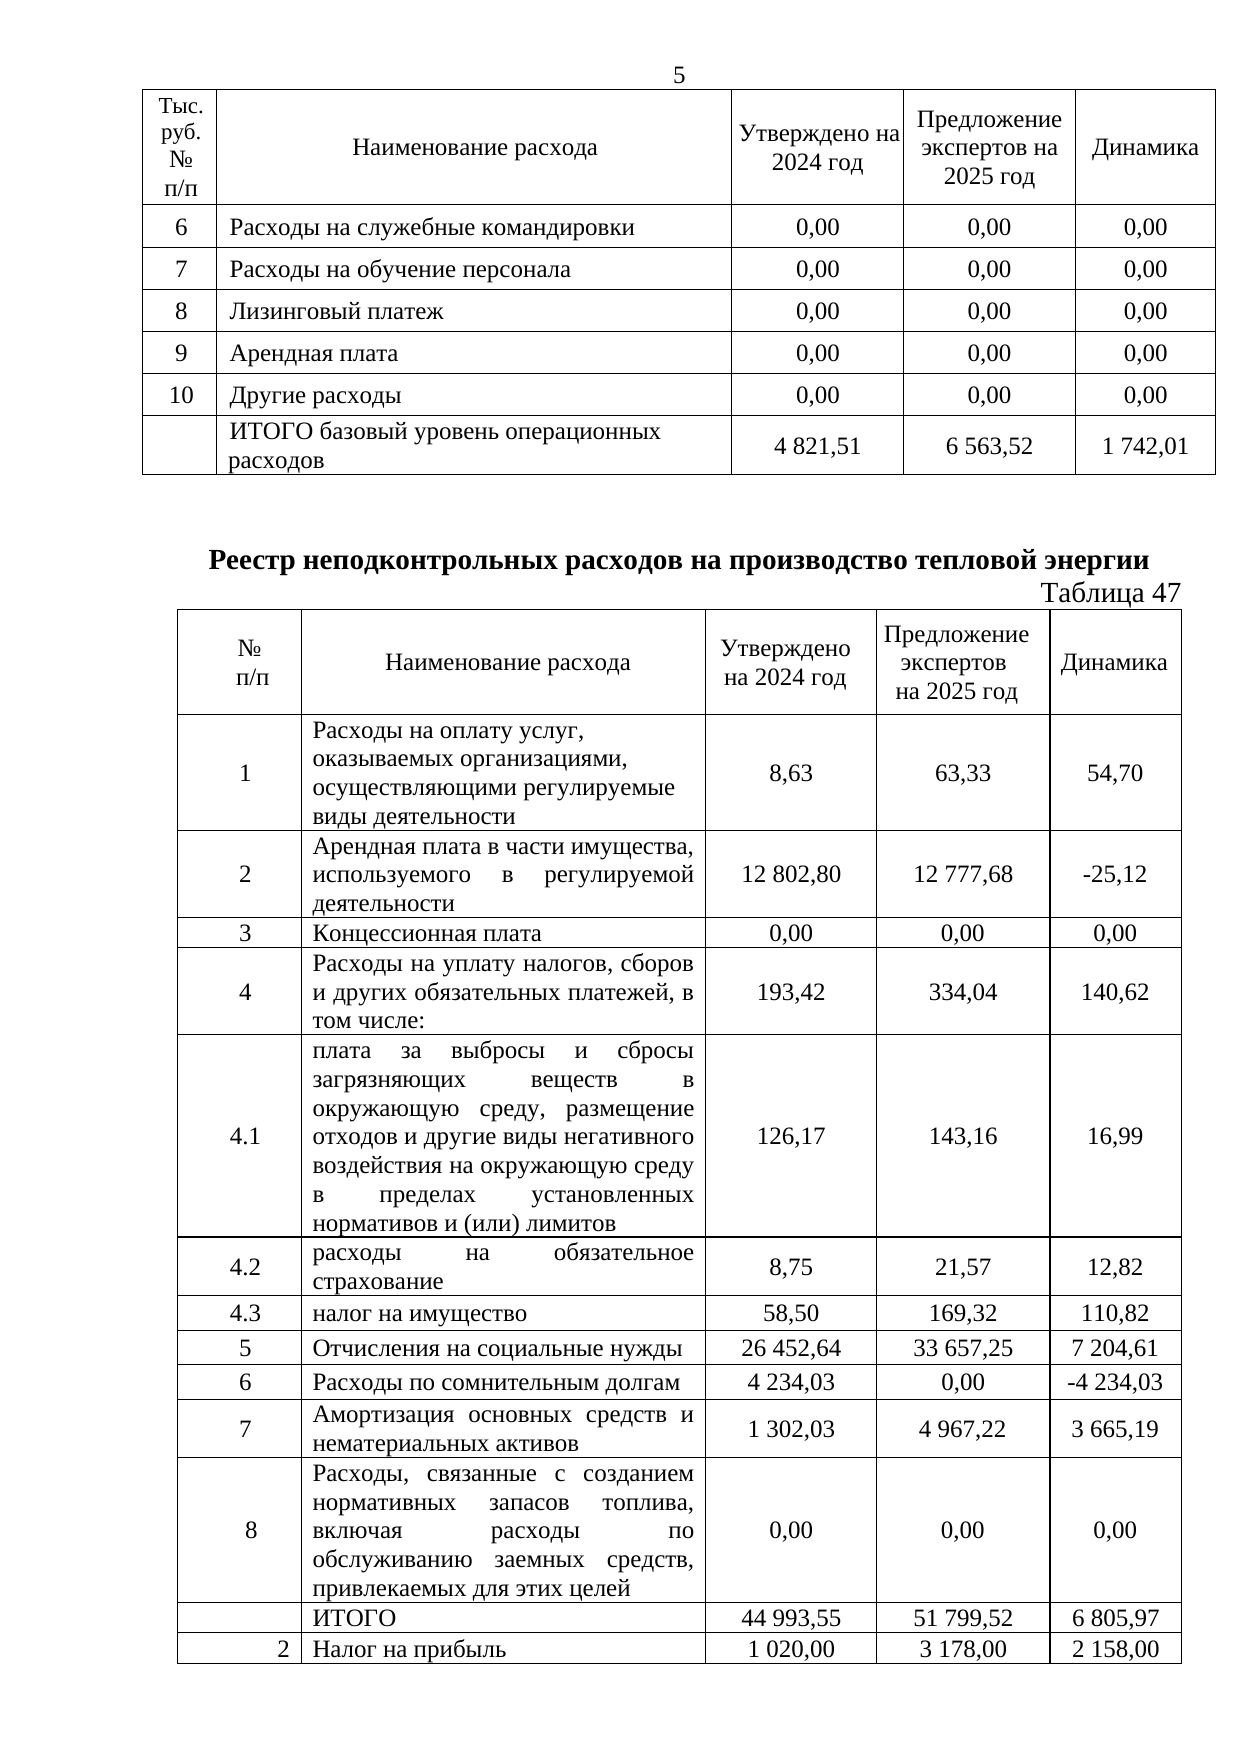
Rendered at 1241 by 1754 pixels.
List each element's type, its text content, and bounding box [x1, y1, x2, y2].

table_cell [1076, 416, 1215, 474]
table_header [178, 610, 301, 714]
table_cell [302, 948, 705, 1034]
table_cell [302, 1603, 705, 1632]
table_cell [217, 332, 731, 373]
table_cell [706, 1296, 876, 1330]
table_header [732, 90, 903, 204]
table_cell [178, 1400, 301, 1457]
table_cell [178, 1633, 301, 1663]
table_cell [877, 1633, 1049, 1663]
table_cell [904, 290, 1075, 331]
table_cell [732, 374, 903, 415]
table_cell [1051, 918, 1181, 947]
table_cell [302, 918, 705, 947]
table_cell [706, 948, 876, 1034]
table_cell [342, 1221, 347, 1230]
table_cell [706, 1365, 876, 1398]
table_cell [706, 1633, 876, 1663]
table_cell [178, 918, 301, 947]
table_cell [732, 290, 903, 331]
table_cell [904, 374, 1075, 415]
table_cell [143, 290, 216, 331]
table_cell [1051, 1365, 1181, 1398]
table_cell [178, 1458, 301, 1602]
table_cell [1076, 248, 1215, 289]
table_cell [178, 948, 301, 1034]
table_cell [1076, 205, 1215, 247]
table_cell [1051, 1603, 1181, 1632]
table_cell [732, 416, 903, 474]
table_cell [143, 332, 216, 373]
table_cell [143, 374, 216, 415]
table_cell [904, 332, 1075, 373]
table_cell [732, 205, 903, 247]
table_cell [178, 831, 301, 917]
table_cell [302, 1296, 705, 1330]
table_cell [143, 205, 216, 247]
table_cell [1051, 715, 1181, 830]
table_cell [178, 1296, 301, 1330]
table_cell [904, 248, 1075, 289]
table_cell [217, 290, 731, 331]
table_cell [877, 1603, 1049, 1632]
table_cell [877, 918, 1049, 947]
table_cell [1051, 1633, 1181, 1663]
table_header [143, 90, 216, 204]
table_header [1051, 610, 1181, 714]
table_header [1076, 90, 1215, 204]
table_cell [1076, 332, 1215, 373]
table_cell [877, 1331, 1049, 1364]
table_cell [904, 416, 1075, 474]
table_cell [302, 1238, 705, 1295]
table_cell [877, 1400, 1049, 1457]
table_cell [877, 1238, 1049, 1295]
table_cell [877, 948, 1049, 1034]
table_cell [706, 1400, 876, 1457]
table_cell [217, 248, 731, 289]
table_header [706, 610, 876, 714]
text Таблица 47 [177, 576, 1181, 609]
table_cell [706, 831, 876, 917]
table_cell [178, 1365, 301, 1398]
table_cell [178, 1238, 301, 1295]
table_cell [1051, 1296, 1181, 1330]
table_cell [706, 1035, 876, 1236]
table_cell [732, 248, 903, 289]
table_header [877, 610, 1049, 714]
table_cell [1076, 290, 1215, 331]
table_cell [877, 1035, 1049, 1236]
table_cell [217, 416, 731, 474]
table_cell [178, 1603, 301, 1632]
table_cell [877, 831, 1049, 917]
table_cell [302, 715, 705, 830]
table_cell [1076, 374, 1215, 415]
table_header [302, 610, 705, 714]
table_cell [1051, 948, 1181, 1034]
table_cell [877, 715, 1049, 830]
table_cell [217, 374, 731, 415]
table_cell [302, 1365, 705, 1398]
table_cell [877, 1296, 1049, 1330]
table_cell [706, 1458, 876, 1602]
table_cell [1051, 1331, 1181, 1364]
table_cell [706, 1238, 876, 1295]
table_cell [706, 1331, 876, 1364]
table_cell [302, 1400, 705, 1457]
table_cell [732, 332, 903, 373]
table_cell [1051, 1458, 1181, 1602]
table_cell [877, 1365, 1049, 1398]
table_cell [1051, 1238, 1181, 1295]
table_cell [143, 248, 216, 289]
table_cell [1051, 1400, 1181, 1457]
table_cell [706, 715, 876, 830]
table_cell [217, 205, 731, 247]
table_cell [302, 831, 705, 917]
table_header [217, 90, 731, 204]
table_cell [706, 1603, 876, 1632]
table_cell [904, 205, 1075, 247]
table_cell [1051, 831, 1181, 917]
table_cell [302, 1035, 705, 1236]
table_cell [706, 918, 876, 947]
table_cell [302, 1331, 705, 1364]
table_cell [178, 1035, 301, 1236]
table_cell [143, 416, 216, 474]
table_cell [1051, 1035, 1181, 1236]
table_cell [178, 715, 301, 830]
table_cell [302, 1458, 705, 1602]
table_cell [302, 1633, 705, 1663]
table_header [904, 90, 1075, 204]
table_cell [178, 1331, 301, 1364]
text Реестр неподконтрольных расходов на производство тепловой энергии [177, 542, 1181, 576]
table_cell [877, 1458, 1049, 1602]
